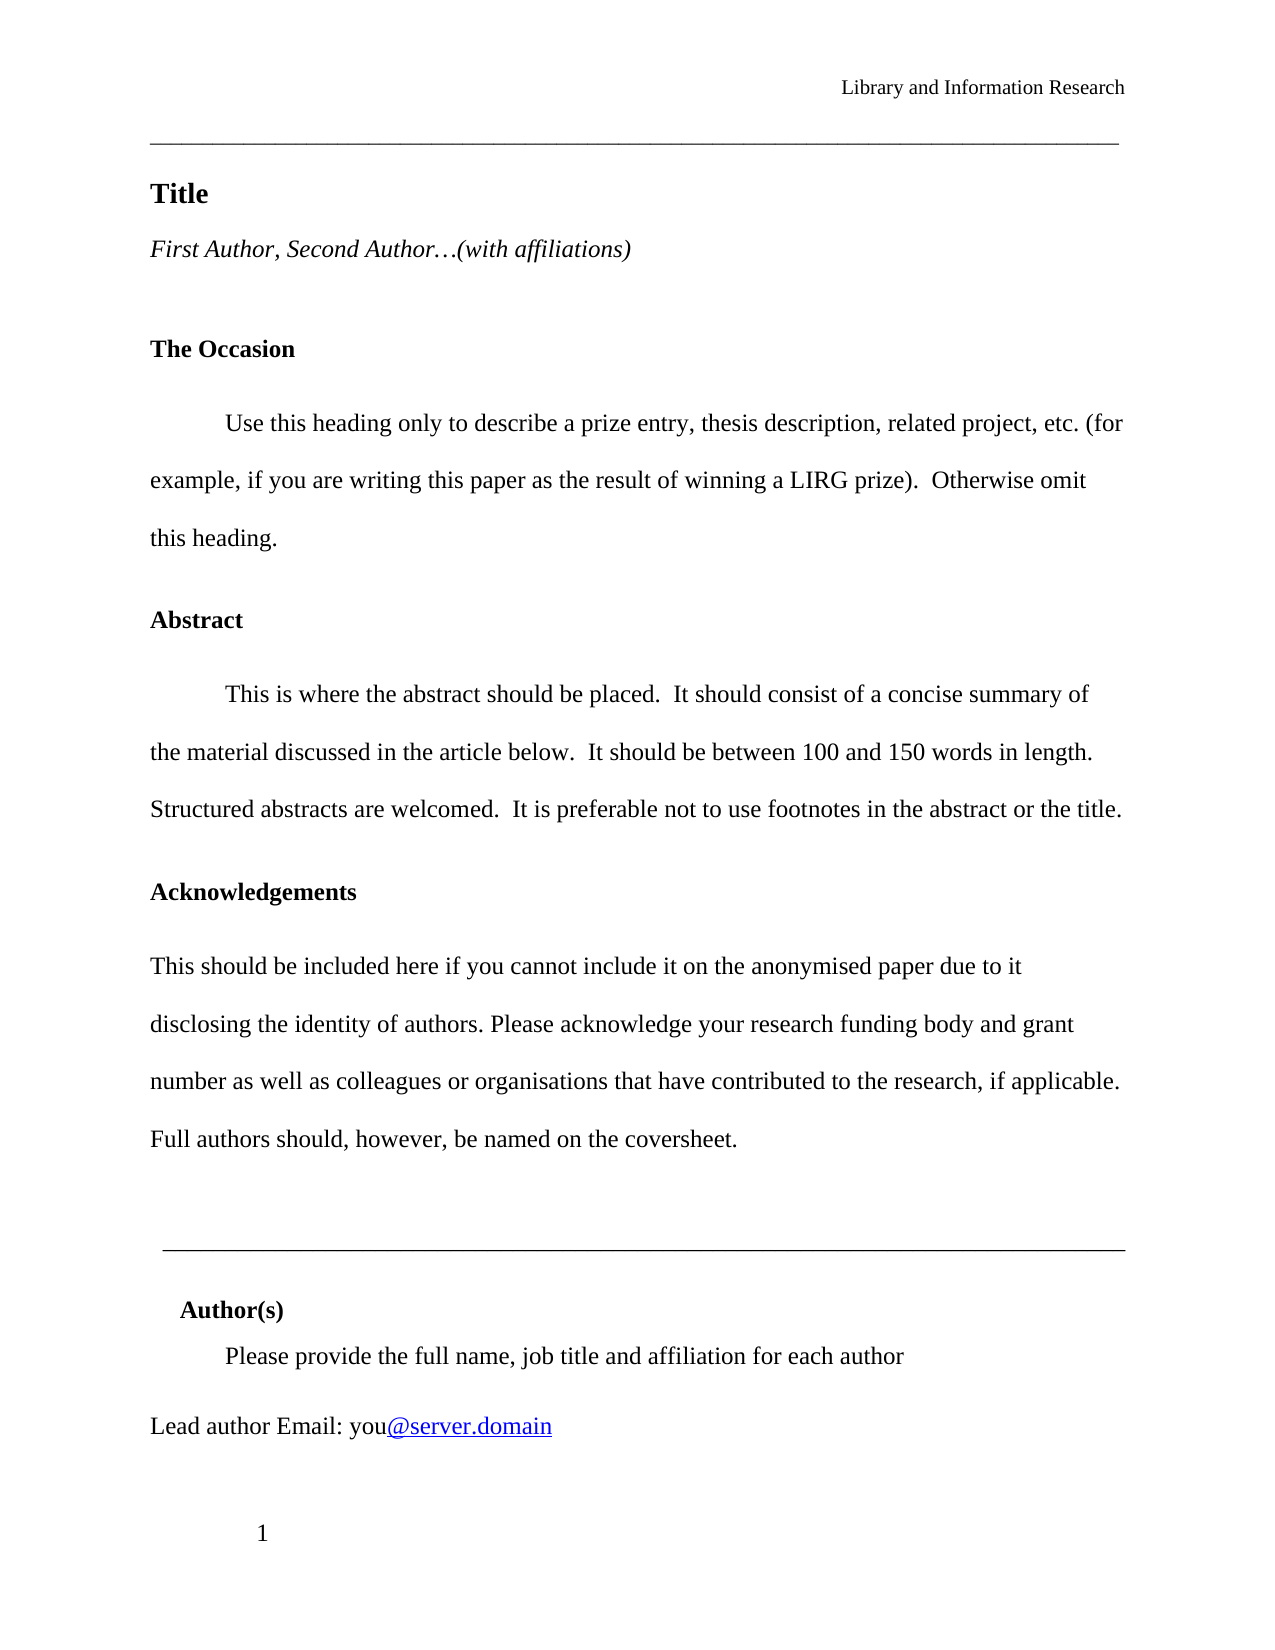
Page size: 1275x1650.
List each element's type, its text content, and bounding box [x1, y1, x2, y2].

text First Author, Second Author…(with affiliations) [150, 234, 1125, 263]
text The Occasion [150, 334, 1125, 362]
text This is where the abstract should be placed. It should consist of a concise summary of the material discussed in the article below. It should be between 100 and 150 words in length. Structured abstracts are welcomed. It is preferable not to use footnotes in the abstract or the title. [150, 679, 1125, 823]
title Title [150, 176, 1125, 209]
text Acknowledgements [150, 877, 1125, 906]
text Abstract [150, 605, 1125, 634]
text Use this heading only to describe a prize entry, thesis description, related project, etc. (for example, if you are writing this paper as the result of winning a LIRG prize). Otherwise omit this heading. [150, 408, 1125, 552]
text This should be included here if you cannot include it on the anonymised paper due to it disclosing the identity of authors. Please acknowledge your research funding body and grant number as well as colleagues or organisations that have contributed to the research, if applicable. Full authors should, however, be named on the coversheet. [150, 951, 1125, 1152]
